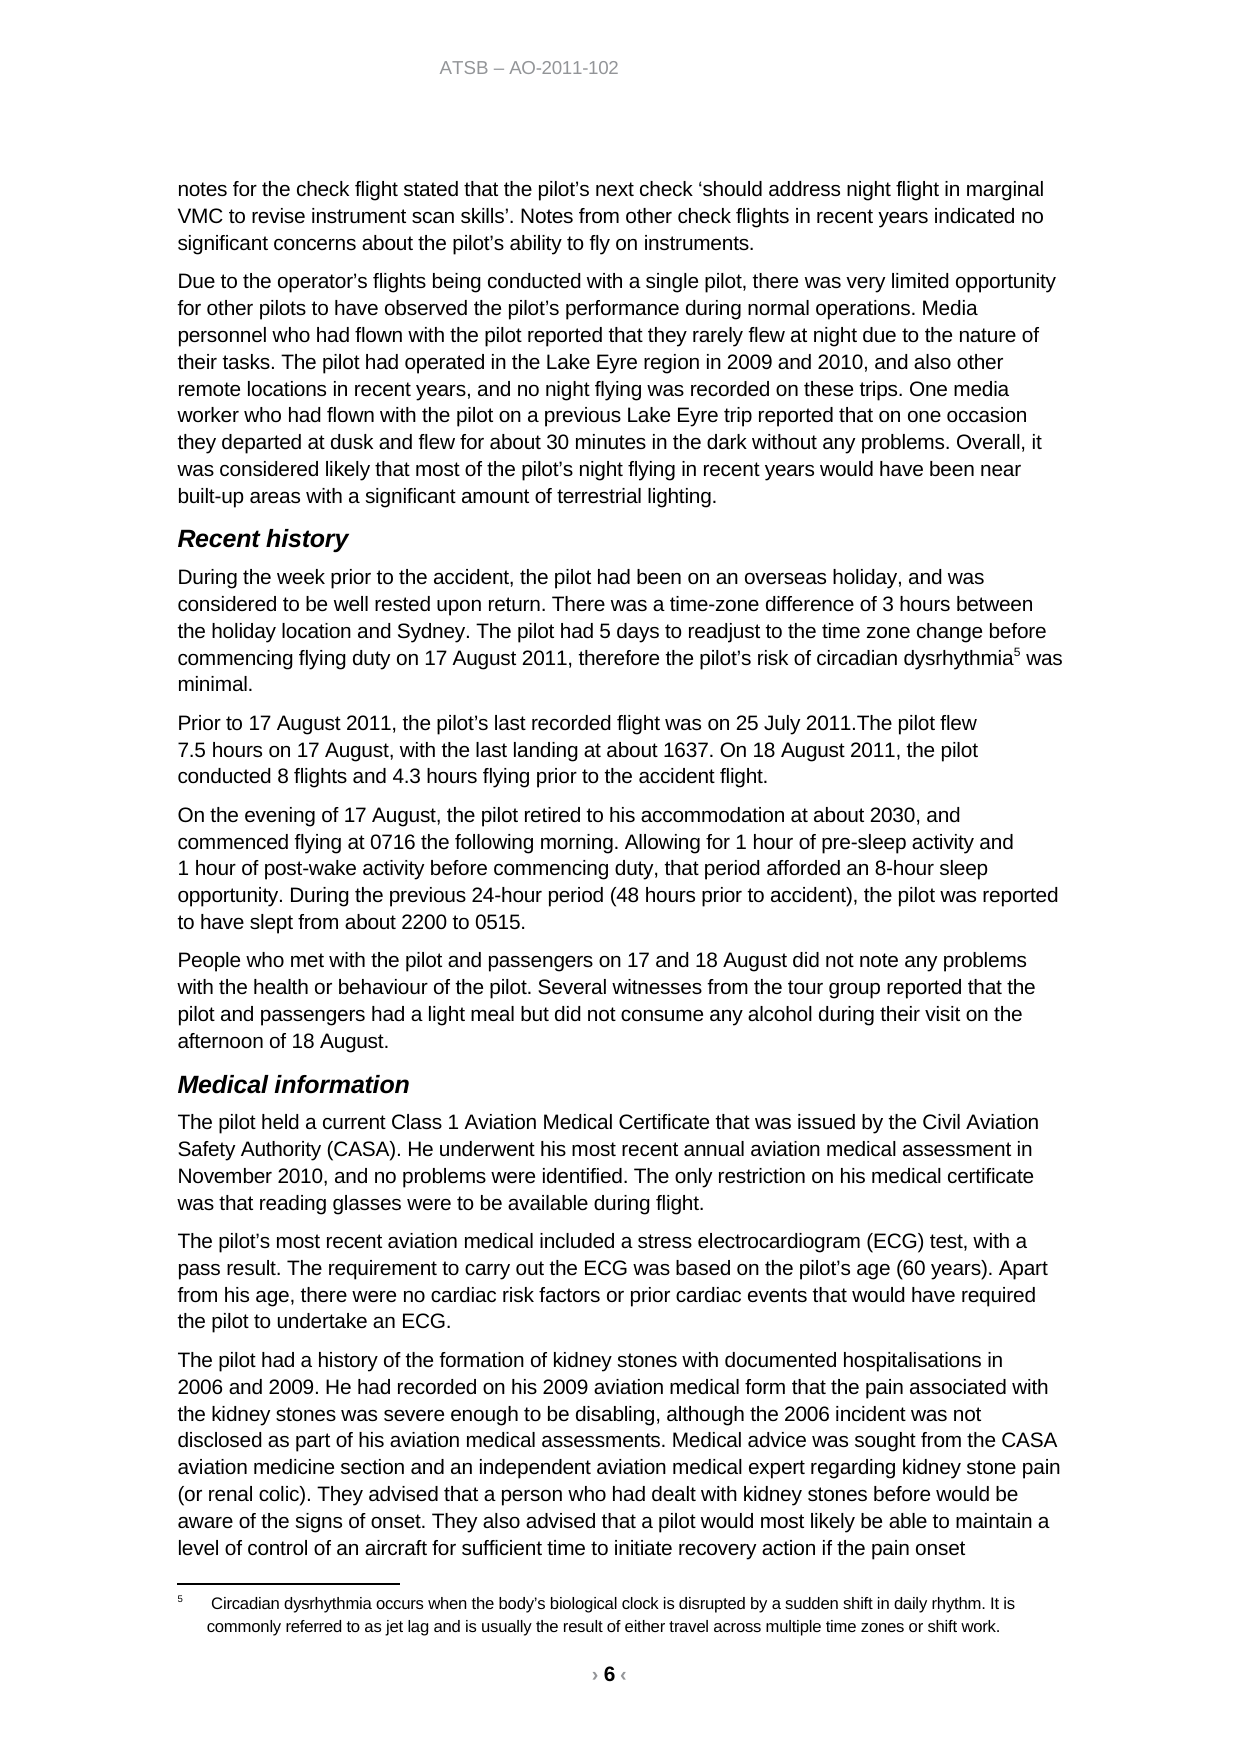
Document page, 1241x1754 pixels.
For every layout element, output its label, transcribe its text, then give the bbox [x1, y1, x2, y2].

text The pilot held a current Class 1 Aviation Medical Certificate that was issued by the Civil Aviation Safety Authority (CASA). He underwent his most recent annual aviation medical assessment in November 2010, and no problems were identified. The only restriction on his medical certificate was that reading glasses were to be available during flight. [177, 1110, 1063, 1214]
text The pilot’s most recent aviation medical included a stress electrocardiogram (ECG) test, with a pass result. The requirement to carry out the ECG was based on the pilot’s age (60 years). Apart from his age, there were no cardiac risk factors or prior cardiac events that would have required the pilot to undertake an ECG. [177, 1229, 1063, 1333]
text During the week prior to the accident, the pilot had been on an overseas holiday, and was considered to be well rested upon return. There was a time-zone difference of 3 hours between the holiday location and Sydney. The pilot had 5 days to readjust to the time zone change before commencing flying duty on 17 August 2011, therefore the pilot’s risk of circadian dysrhythmia was minimal. [177, 565, 1063, 696]
text Due to the operator’s flights being conducted with a single pilot, there was very limited opportunity for other pilots to have observed the pilot’s performance during normal operations. Media personnel who had flown with the pilot reported that they rarely flew at night due to the nature of their tasks. The pilot had operated in the Lake Eyre region in 2009 and 2010, and also other remote locations in recent years, and no night flying was recorded on these trips. One media worker who had flown with the pilot on a previous Lake Eyre trip reported that on one occasion they departed at dusk and flew for about 30 minutes in the dark without any problems. Overall, it was considered likely that most of the pilot’s night flying in recent years would have been near built-up areas with a significant amount of terrestrial lighting. [177, 269, 1063, 507]
subtitle Medical information [177, 1067, 1063, 1098]
text On the evening of 17 August, the pilot retired to his accommodation at about 2030, and commenced flying at 0716 the following morning. Allowing for 1 hour of pre-sleep activity and 1 hour of post-wake activity before commencing duty, that period afforded an 8-hour sleep opportunity. During the previous 24-hour period (48 hours prior to accident), the pilot was reported to have slept from about 2200 to 0515. [177, 803, 1063, 934]
subtitle Recent history [177, 522, 1063, 553]
text Prior to 17 August 2011, the pilot’s last recorded flight was on 25 July 2011.The pilot flew 7.5 hours on 17 August, with the last landing at about 1637. On 18 August 2011, the pilot conducted 8 flights and 4.3 hours flying prior to the accident flight. [177, 711, 1063, 788]
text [177, 177, 1063, 255]
text People who met with the pilot and passengers on 17 and 18 August did not note any problems with the health or behaviour of the pilot. Several witnesses from the tour group reported that the pilot and passengers had a light meal but did not consume any alcohol during their visit on the afternoon of 18 August. [177, 948, 1063, 1053]
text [177, 1348, 1063, 1559]
